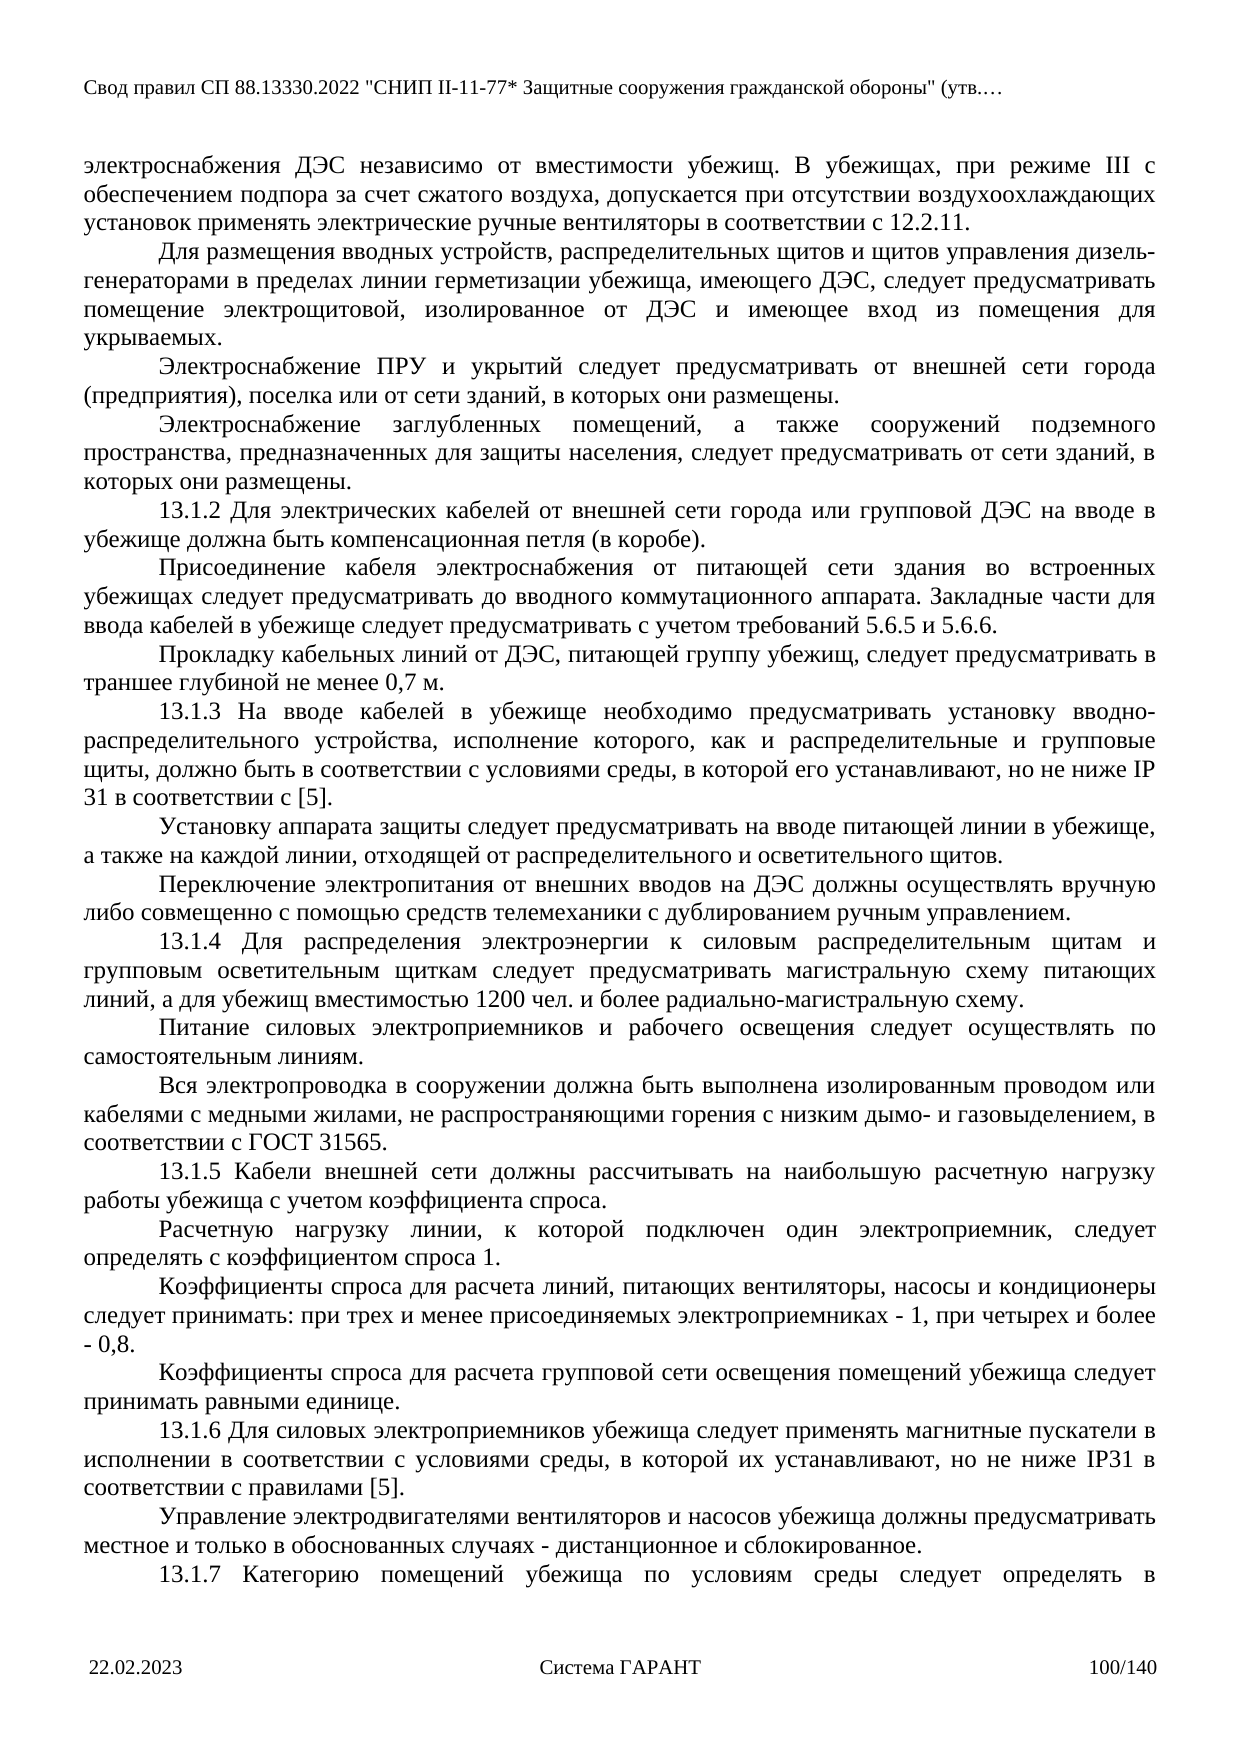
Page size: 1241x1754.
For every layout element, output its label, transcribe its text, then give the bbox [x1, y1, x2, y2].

text Коэффициенты спроса для расчета групповой сети освещения помещений убежища следует принимать равными единице. [83, 1357, 1157, 1415]
text 13.1.3 На вводе кабелей в убежище необходимо предусматривать установку вводно-распределительного устройства, исполнение которого, как и распределительные и групповые щиты, должно быть в соответствии с условиями среды, в которой его устанавливают, но не ниже IР 31 в соответствии с [5]. [83, 696, 1157, 811]
text 13.1.2 Для электрических кабелей от внешней сети города или групповой ДЭС на вводе в убежище должна быть компенсационная петля (в коробе). [83, 495, 1157, 552]
text Питание силовых электроприемников и рабочего освещения следует осуществлять по самостоятельным линиям. [83, 1012, 1157, 1070]
text Присоединение кабеля электроснабжения от питающей сети здания во встроенных убежищах следует предусматривать до вводного коммутационного аппарата. Закладные части для ввода кабелей в убежище следует предусматривать с учетом требований 5.6.5 и 5.6.6. [83, 552, 1157, 639]
text Установку аппарата защиты следует предусматривать на вводе питающей линии в убежище, а также на каждой линии, отходящей от распределительного и осветительного щитов. [83, 811, 1157, 869]
text Электроснабжение ПРУ и укрытий следует предусматривать от внешней сети города (предприятия), поселка или от сети зданий, в которых они размещены. [83, 351, 1157, 409]
text Управление электродвигателями вентиляторов и насосов убежища должны предусматривать местное и только в обоснованных случаях - дистанционное и сблокированное. [83, 1501, 1157, 1559]
text Электроснабжение заглубленных помещений, а также сооружений подземного пространства, предназначенных для защиты населения, следует предусматривать от сети зданий, в которых они размещены. [83, 409, 1157, 495]
text Переключение электропитания от внешних вводов на ДЭС должны осуществлять вручную либо совмещенно с помощью средств телемеханики с дублированием ручным управлением. [83, 869, 1157, 926]
text Вся электропроводка в сооружении должна быть выполнена изолированным проводом или кабелями с медными жилами, не распространяющими горения с низким дымо- и газовыделением, в соответствии с ГОСТ 31565. [83, 1070, 1157, 1156]
text 13.1.4 Для распределения электроэнергии к силовым распределительным щитам и групповым осветительным щиткам следует предусматривать магистральную схему питающих линий, а для убежищ вместимостью 1200 чел. и более радиально-магистральную схему. [83, 926, 1157, 1012]
text Прокладку кабельных линий от ДЭС, питающей группу убежищ, следует предусматривать в траншее глубиной не менее 0,7 м. [83, 639, 1157, 696]
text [83, 150, 1157, 236]
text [83, 1559, 1157, 1587]
text Коэффициенты спроса для расчета линий, питающих вентиляторы, насосы и кондиционеры следует принимать: при трех и менее присоединяемых электроприемниках - 1, при четырех и более - 0,8. [83, 1271, 1157, 1357]
text 13.1.5 Кабели внешней сети должны рассчитывать на наибольшую расчетную нагрузку работы убежища с учетом коэффициента спроса. [83, 1156, 1157, 1214]
text Расчетную нагрузку линии, к которой подключен один электроприемник, следует определять с коэффициентом спроса 1. [83, 1214, 1157, 1271]
text Для размещения вводных устройств, распределительных щитов и щитов управления дизель-генераторами в пределах линии герметизации убежища, имеющего ДЭС, следует предусматривать помещение электрощитовой, изолированное от ДЭС и имеющее вход из помещения для укрываемых. [83, 236, 1157, 351]
text 13.1.6 Для силовых электроприемников убежища следует применять магнитные пускатели в исполнении в соответствии с условиями среды, в которой их устанавливают, но не ниже IP31 в соответствии с правилами [5]. [83, 1415, 1157, 1501]
